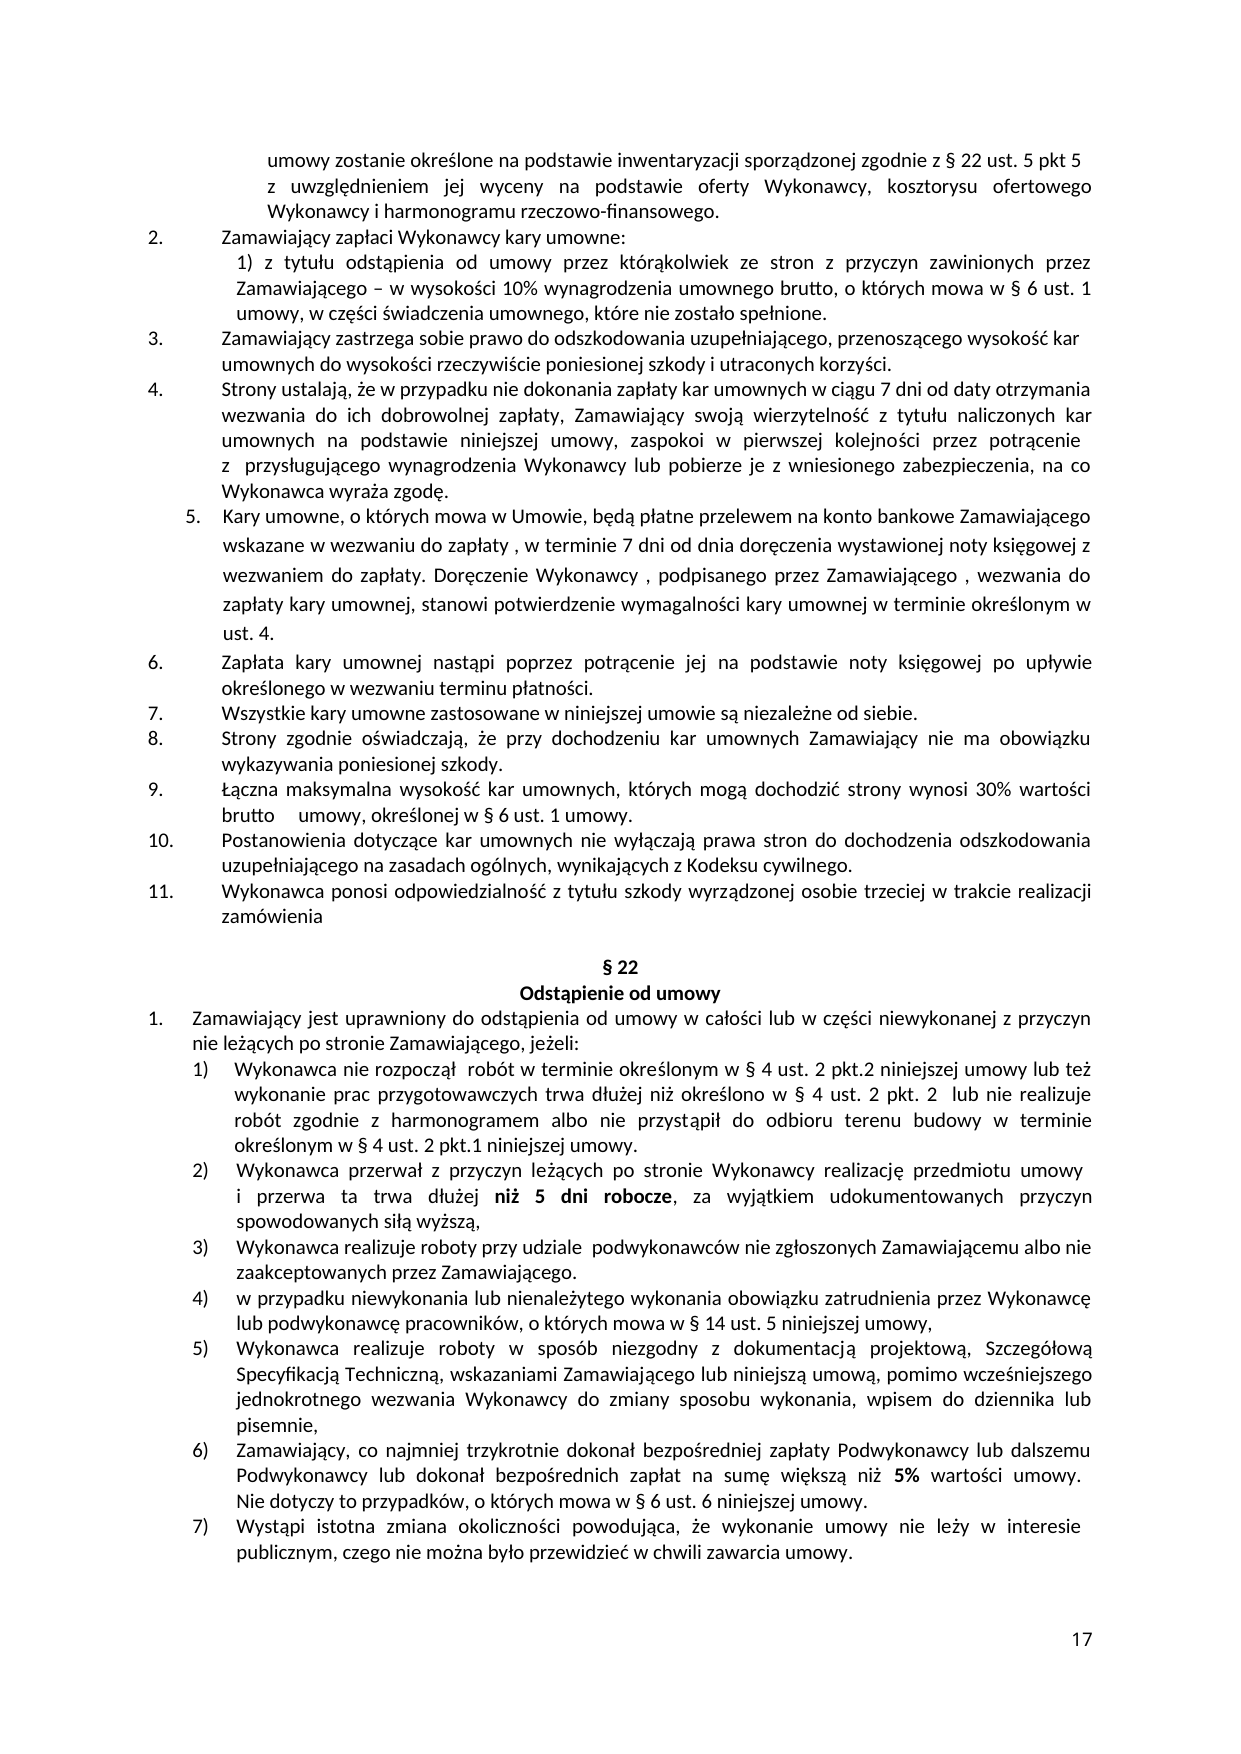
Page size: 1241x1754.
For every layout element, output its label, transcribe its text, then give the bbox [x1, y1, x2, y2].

text 6) Zamawiający, co najmniej trzykrotnie dokonał bezpośredniej zapłaty Podwykonawcy lub dalszemu Podwykonawcy lub dokonał bezpośrednich zapłat na sumę większą niż 5% wartości umowy. Nie dotyczy to przypadków, o których mowa w § 6 ust. 6 niniejszej umowy. [192, 1437, 1093, 1513]
list Zapłata kary umownej nastąpi poprzez potrącenie jej na podstawie noty księgowej po upływie określonego w wezwaniu terminu płatności. [148, 649, 1093, 700]
list Strony ustalają, że w przypadku nie dokonania zapłaty kar umownych w ciągu 7 dni od daty otrzymania wezwania do ich dobrowolnej zapłaty, Zamawiający swoją wierzytelność z tytułu naliczonych kar umownych na podstawie niniejszej umowy, zaspokoi w pierwszej kolejności przez potrącenie z przysługującego wynagrodzenia Wykonawcy lub pobierze je z wniesionego zabezpieczenia, na co Wykonawca wyraża zgodę. [148, 376, 1093, 503]
text 5) Wykonawca realizuje roboty w sposób niezgodny z dokumentacją projektową, Szczegółową Specyfikacją Techniczną, wskazaniami Zamawiającego lub niniejszą umową, pomimo wcześniejszego jednokrotnego wezwania Wykonawcy do zmiany sposobu wykonania, wpisem do dziennika lub pisemnie, [192, 1336, 1093, 1437]
list Strony zgodnie oświadczają, że przy dochodzeniu kar umownych Zamawiający nie ma obowiązku wykazywania poniesionej szkody. [148, 726, 1093, 776]
list Zamawiający zapłaci Wykonawcy kary umowne: [148, 224, 1093, 249]
list Łączna maksymalna wysokość kar umownych, których mogą dochodzić strony wynosi 30% wartości brutto umowy, określonej w § 6 ust. 1 umowy. [148, 776, 1093, 827]
list Postanowienia dotyczące kar umownych nie wyłączają prawa stron do dochodzenia odszkodowania uzupełniającego na zasadach ogólnych, wynikających z Kodeksu cywilnego. [148, 827, 1093, 878]
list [229, 148, 1093, 224]
text 3) Wykonawca realizuje roboty przy udziale podwykonawców nie zgłoszonych Zamawiającemu albo nie zaakceptowanych przez Zamawiającego. [192, 1234, 1093, 1285]
list Zamawiający zastrzega sobie prawo do odszkodowania uzupełniającego, przenoszącego wysokość kar [148, 326, 1093, 351]
list Wykonawca nie rozpoczął robót w terminie określonym w § 4 ust. 2 pkt.2 niniejszej umowy lub też wykonanie prac przygotowawczych trwa dłużej niż określono w § 4 ust. 2 pkt. 2 lub nie realizuje robót zgodnie z harmonogramem albo nie przystąpił do odbioru terenu budowy w terminie określonym w § 4 ust. 2 pkt.1 niniejszej umowy. [192, 1056, 1093, 1158]
text Odstąpienie od umowy [148, 980, 1093, 1005]
list Wszystkie kary umowne zastosowane w niniejszej umowie są niezależne od siebie. [148, 700, 1093, 726]
list Kary umowne, o których mowa w Umowie, będą płatne przelewem na konto bankowe Zamawiającego wskazane w wezwaniu do zapłaty , w terminie 7 dni od dnia doręczenia wystawionej noty księgowej z wezwaniem do zapłaty. Doręczenie Wykonawcy , podpisanego przez Zamawiającego , wezwania do zapłaty kary umownej, stanowi potwierdzenie wymagalności kary umownej w terminie określonym w ust. 4. [185, 503, 1093, 646]
text 4) w przypadku niewykonania lub nienależytego wykonania obowiązku zatrudnienia przez Wykonawcę lub podwykonawcę pracowników, o których mowa w § 14 ust. 5 niniejszej umowy, [192, 1285, 1093, 1336]
text 7) Wystąpi istotna zmiana okoliczności powodująca, że wykonanie umowy nie leży w interesie publicznym, czego nie można było przewidzieć w chwili zawarcia umowy. [192, 1513, 1093, 1564]
text 1. Zamawiający jest uprawniony do odstąpienia od umowy w całości lub w części niewykonanej z przyczyn nie leżących po stronie Zamawiającego, jeżeli: [148, 1005, 1093, 1056]
text umownych do wysokości rzeczywiście poniesionej szkody i utraconych korzyści. [148, 351, 1093, 376]
text 2) Wykonawca przerwał z przyczyn leżących po stronie Wykonawcy realizację przedmiotu umowy i przerwa ta trwa dłużej niż 5 dni robocze, za wyjątkiem udokumentowanych przyczyn spowodowanych siłą wyższą, [192, 1158, 1093, 1234]
text 1) z tytułu odstąpienia od umowy przez którąkolwiek ze stron z przyczyn zawinionych przez Zamawiającego – w wysokości 10% wynagrodzenia umownego brutto, o których mowa w § 6 ust. 1 umowy, w części świadczenia umownego, które nie zostało spełnione. [192, 249, 1093, 326]
list Wykonawca ponosi odpowiedzialność z tytułu szkody wyrządzonej osobie trzeciej w trakcie realizacji zamówienia [148, 878, 1093, 929]
text § 22 [148, 954, 1093, 980]
